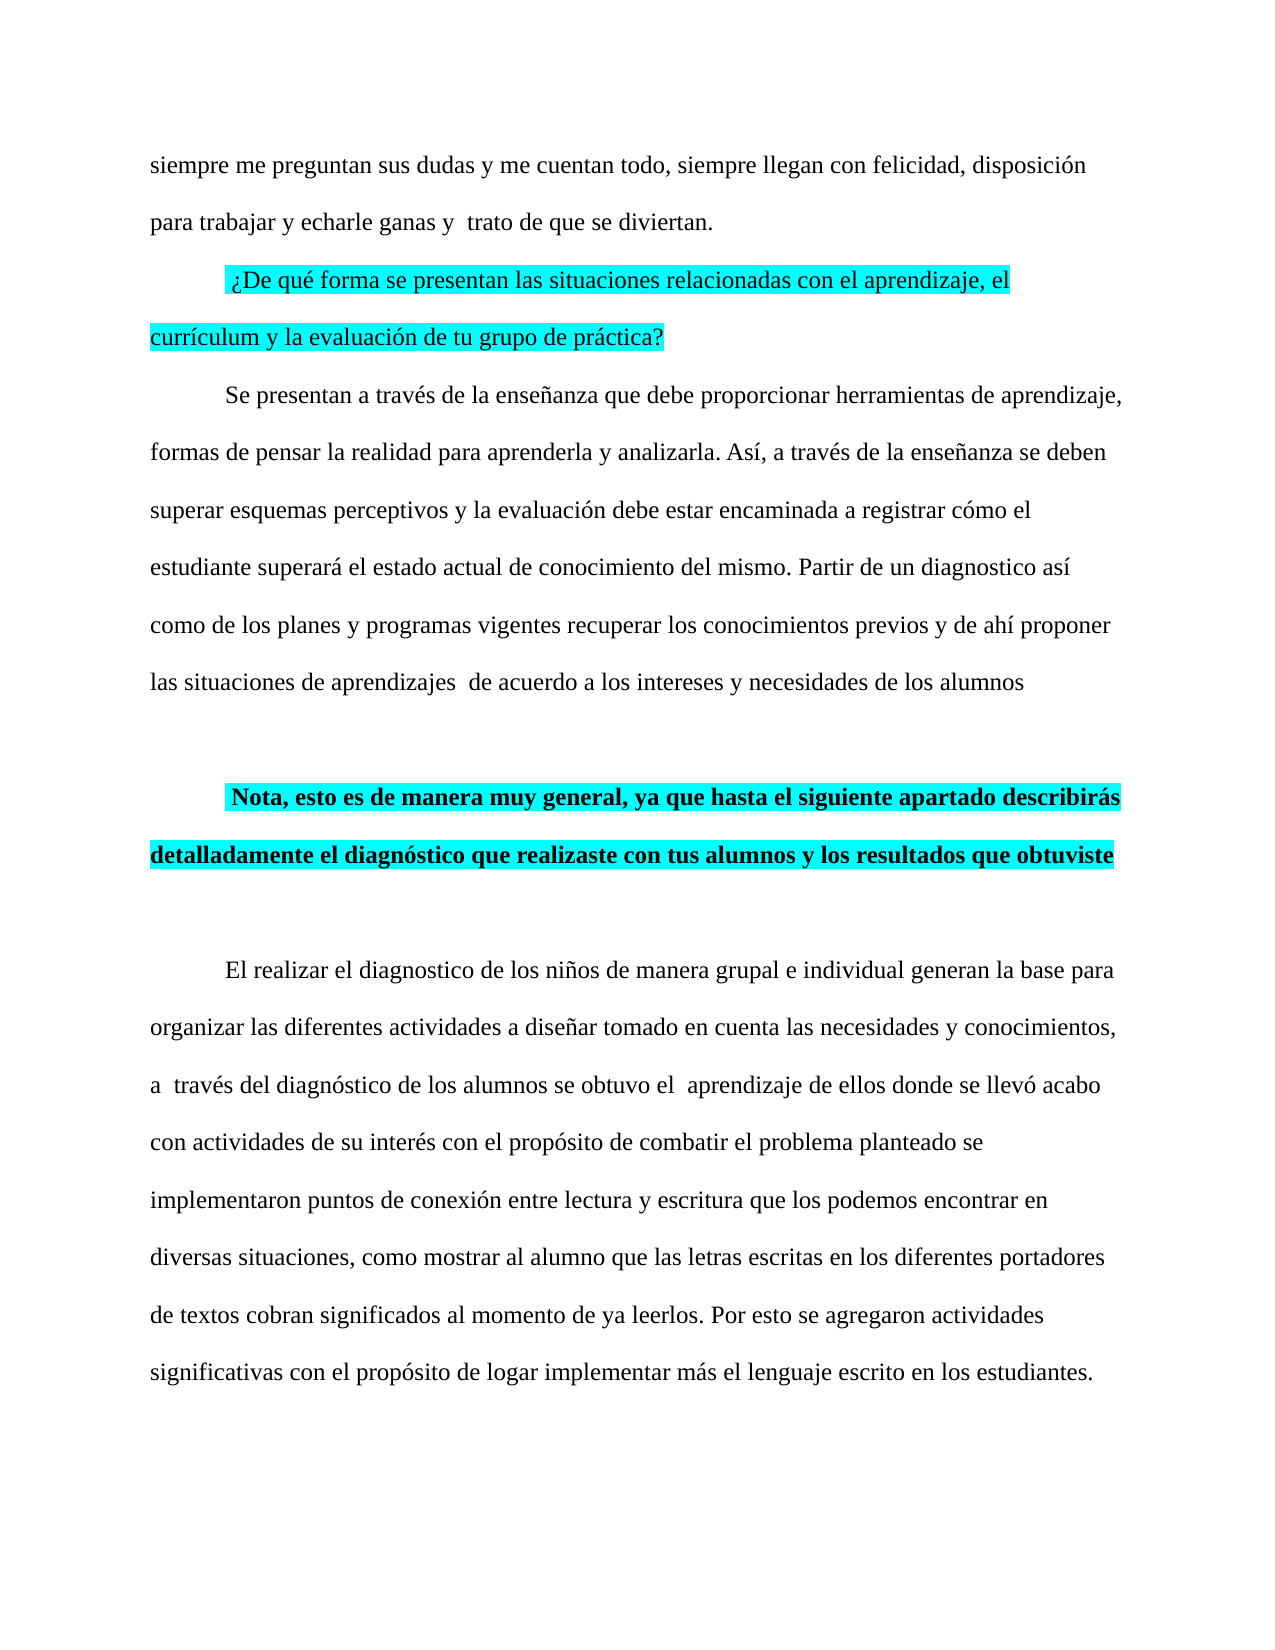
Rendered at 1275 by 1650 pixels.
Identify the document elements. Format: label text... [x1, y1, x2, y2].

text Se presentan a través de la enseñanza que debe proporcionar herramientas de aprendizaje, formas de pensar la realidad para aprenderla y analizarla. Así, a través de la enseñanza se deben superar esquemas perceptivos y la evaluación debe estar encaminada a registrar cómo el estudiante superará el estado actual de conocimiento del mismo. Partir de un diagnostico así como de los planes y programas vigentes recuperar los conocimientos previos y de ahí proponer las situaciones de aprendizajes de acuerdo a los intereses y necesidades de los alumnos [150, 380, 1125, 696]
text ¿De qué forma se presentan las situaciones relacionadas con el aprendizaje, el currículum y la evaluación de tu grupo de práctica? [150, 265, 1125, 351]
text El realizar el diagnostico de los niños de manera grupal e individual generan la base para organizar las diferentes actividades a diseñar tomado en cuenta las necesidades y conocimientos, a través del diagnóstico de los alumnos se obtuvo el aprendizaje de ellos donde se llevó acabo con actividades de su interés con el propósito de combatir el problema planteado se implementaron puntos de conexión entre lectura y escritura que los podemos encontrar en diversas situaciones, como mostrar al alumno que las letras escritas en los diferentes portadores de textos cobran significados al momento de ya leerlos. Por esto se agregaron actividades significativas con el propósito de logar implementar más el lenguaje escrito en los estudiantes. [150, 955, 1125, 1386]
text Nota, esto es de manera muy general, ya que hasta el siguiente apartado describirás detalladamente el diagnóstico que realizaste con tus alumnos y los resultados que obtuviste [150, 782, 1125, 869]
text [150, 150, 1125, 236]
